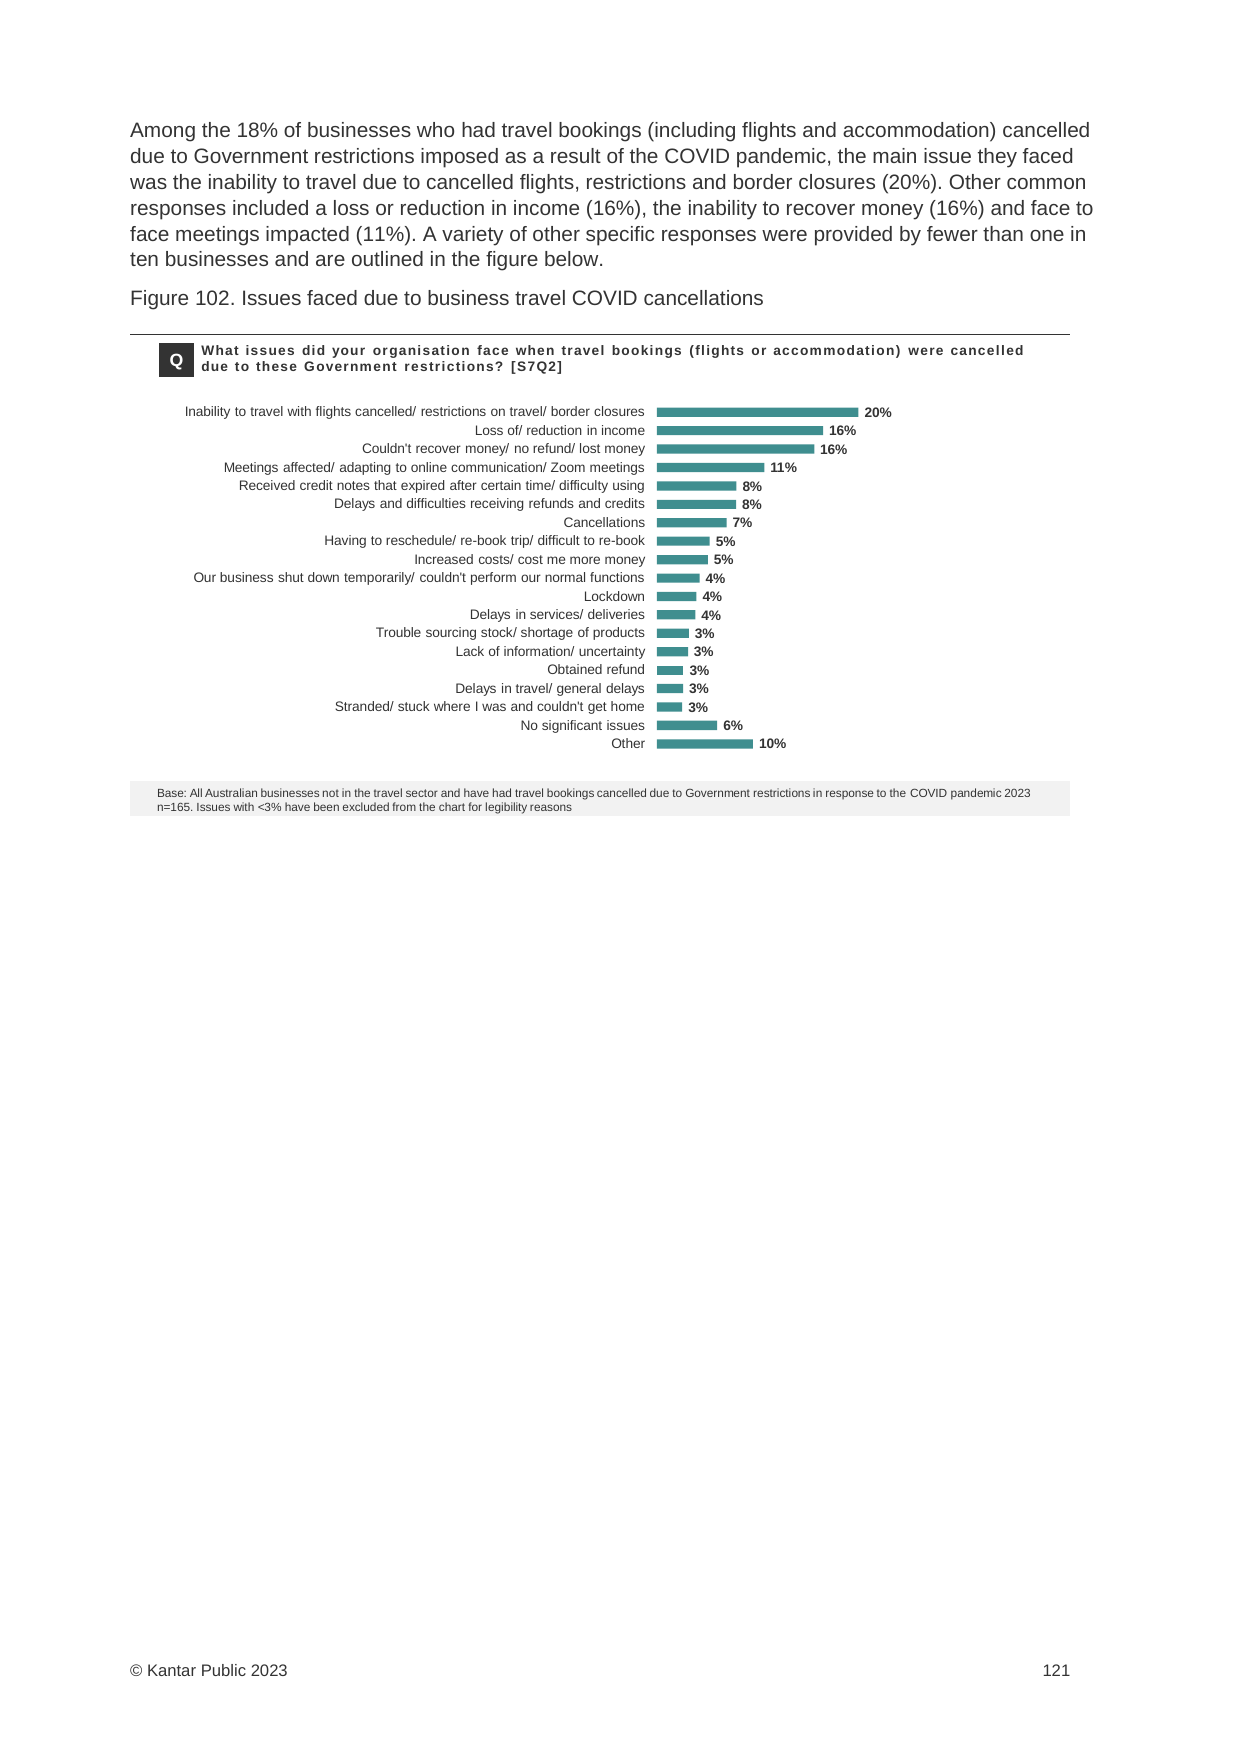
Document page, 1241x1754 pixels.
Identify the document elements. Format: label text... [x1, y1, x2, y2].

text Figure 102. Issues faced due to business travel COVID cancellations [130, 286, 1110, 309]
text Among the 18% of businesses who had travel bookings (including flights and accommodation) cancelled due to Government restrictions imposed as a result of the COVID pandemic, the main issue they faced was the inability to travel due to cancelled flights, restrictions and border closures (20%). Other common responses included a loss or reduction in income (16%), the inability to recover money (16%) and face to face meetings impacted (11%). A variety of other specific responses were provided by fewer than one in ten businesses and are outlined in the figure below. [130, 118, 1110, 271]
